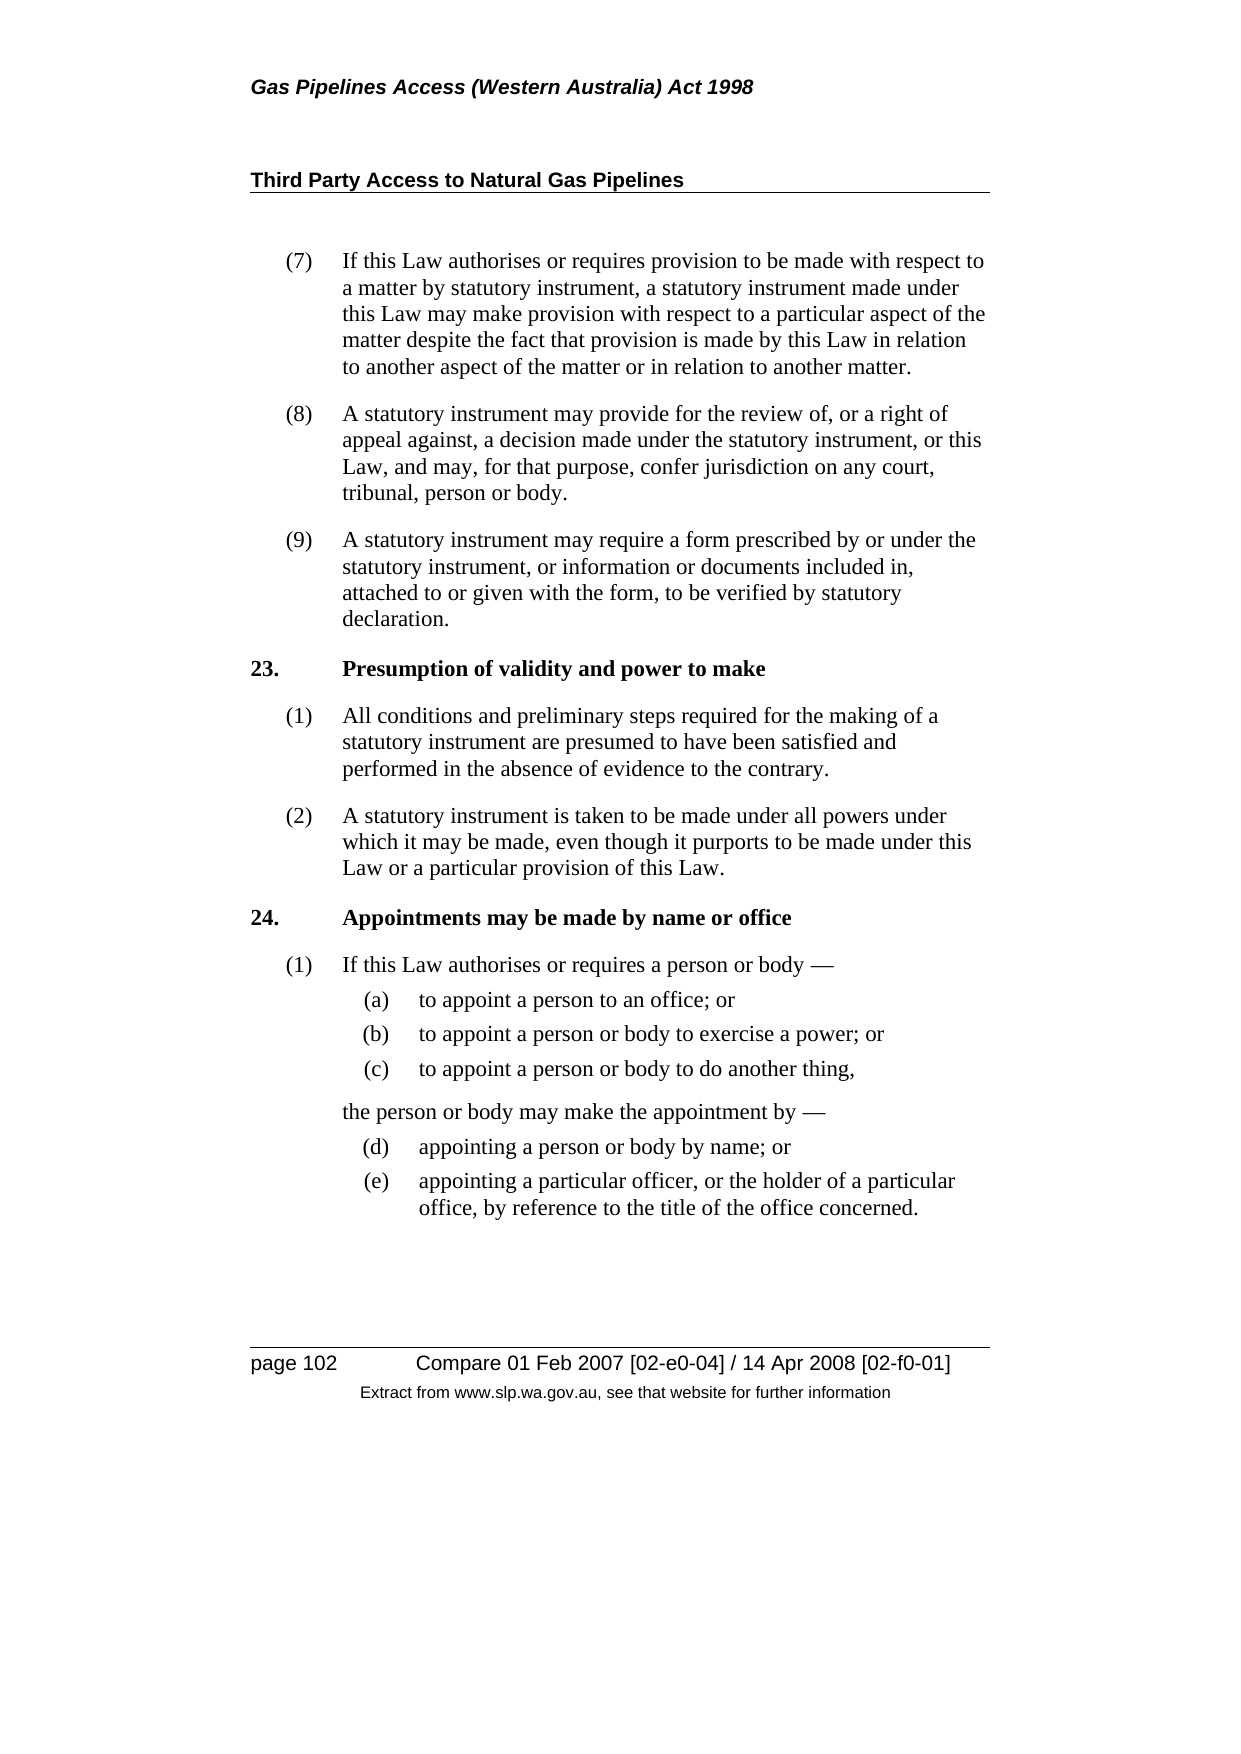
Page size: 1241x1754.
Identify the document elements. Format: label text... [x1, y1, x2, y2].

text (d) appointing a person or body by name; or [250, 1133, 990, 1159]
text (9) A statutory instrument may require a form prescribed by or under the statutory instrument, or information or documents included in, attached to or given with the form, to be verified by statutory declaration. [250, 526, 990, 632]
text (8) A statutory instrument may provide for the review of, or a right of appeal against, a decision made under the statutory instrument, or this Law, and may, for that purpose, confer jurisdiction on any court, tribunal, person or body. [250, 400, 990, 506]
subtitle 23. Presumption of validity and power to make [250, 655, 990, 681]
subtitle 24. Appointments may be made by name or office [250, 904, 990, 930]
text (1) If this Law authorises or requires a person or body — [250, 951, 990, 977]
text the person or body may make the appointment by — [250, 1098, 990, 1124]
text (e) appointing a particular officer, or the holder of a particular office, by reference to the title of the office concerned. [250, 1167, 990, 1220]
text (1) All conditions and preliminary steps required for the making of a statutory instrument are presumed to have been satisfied and performed in the absence of evidence to the contrary. [250, 702, 990, 781]
text (b) to appoint a person or body to exercise a power; or [250, 1020, 990, 1047]
text (c) to appoint a person or body to do another thing, [250, 1055, 990, 1081]
text (a) to appoint a person to an office; or [250, 986, 990, 1012]
text (7) If this Law authorises or requires provision to be made with respect to a matter by statutory instrument, a statutory instrument made under this Law may make provision with respect to a particular aspect of the matter despite the fact that provision is made by this Law in relation to another aspect of the matter or in relation to another matter. [250, 247, 990, 379]
text (2) A statutory instrument is taken to be made under all powers under which it may be made, even though it purports to be made under this Law or a particular provision of this Law. [250, 802, 990, 881]
